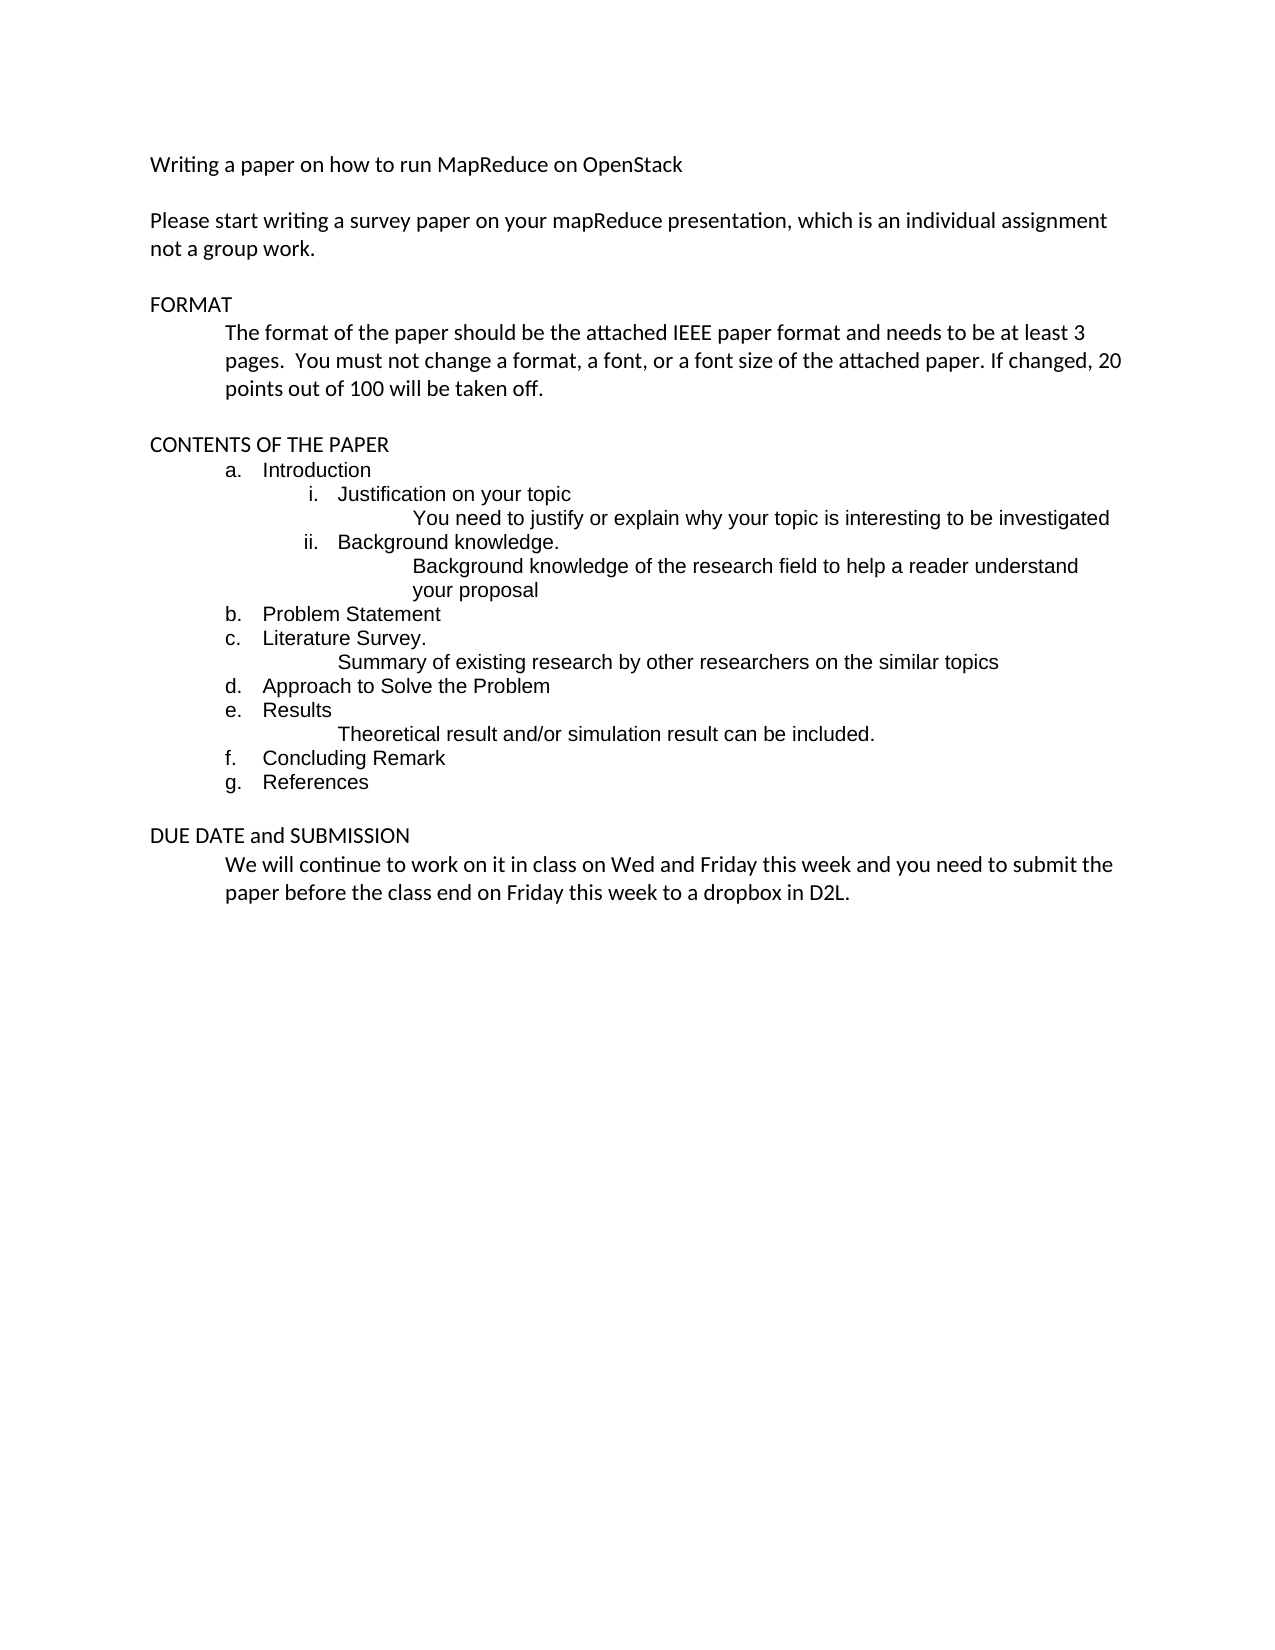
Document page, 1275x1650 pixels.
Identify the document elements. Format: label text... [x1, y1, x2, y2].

list References [225, 770, 1125, 794]
list Background knowledge. [319, 530, 1125, 554]
text We will continue to work on it in class on Wed and Friday this week and you need to submit the paper before the class end on Friday this week to a dropbox in D2L. [225, 850, 1125, 906]
list Justification on your topic [319, 482, 1125, 506]
text DUE DATE and SUBMISSION [150, 822, 1125, 850]
text CONTENTS OF THE PAPER [150, 430, 1125, 458]
text You need to justify or explain why your topic is interesting to be investigated [412, 506, 1125, 530]
text Theoretical result and/or simulation result can be included. [337, 722, 1125, 746]
text Writing a paper on how to run MapReduce on OpenStack [150, 150, 1125, 178]
list Concluding Remark [225, 746, 1125, 770]
text Please start writing a survey paper on your mapReduce presentation, which is an individual assignment not a group work. [150, 206, 1125, 262]
text Summary of existing research by other researchers on the similar topics [337, 650, 1125, 674]
list Introduction [225, 458, 1125, 482]
list Literature Survey. [225, 626, 1125, 650]
list Results [225, 698, 1125, 722]
list Problem Statement [225, 602, 1125, 626]
list Approach to Solve the Problem [225, 674, 1125, 698]
text Background knowledge of the research field to help a reader understand your proposal [412, 554, 1125, 602]
text The format of the paper should be the attached IEEE paper format and needs to be at least 3 pages. You must not change a format, a font, or a font size of the attached paper. If changed, 20 points out of 100 will be taken off. [225, 318, 1125, 402]
text FORMAT [150, 290, 1125, 318]
